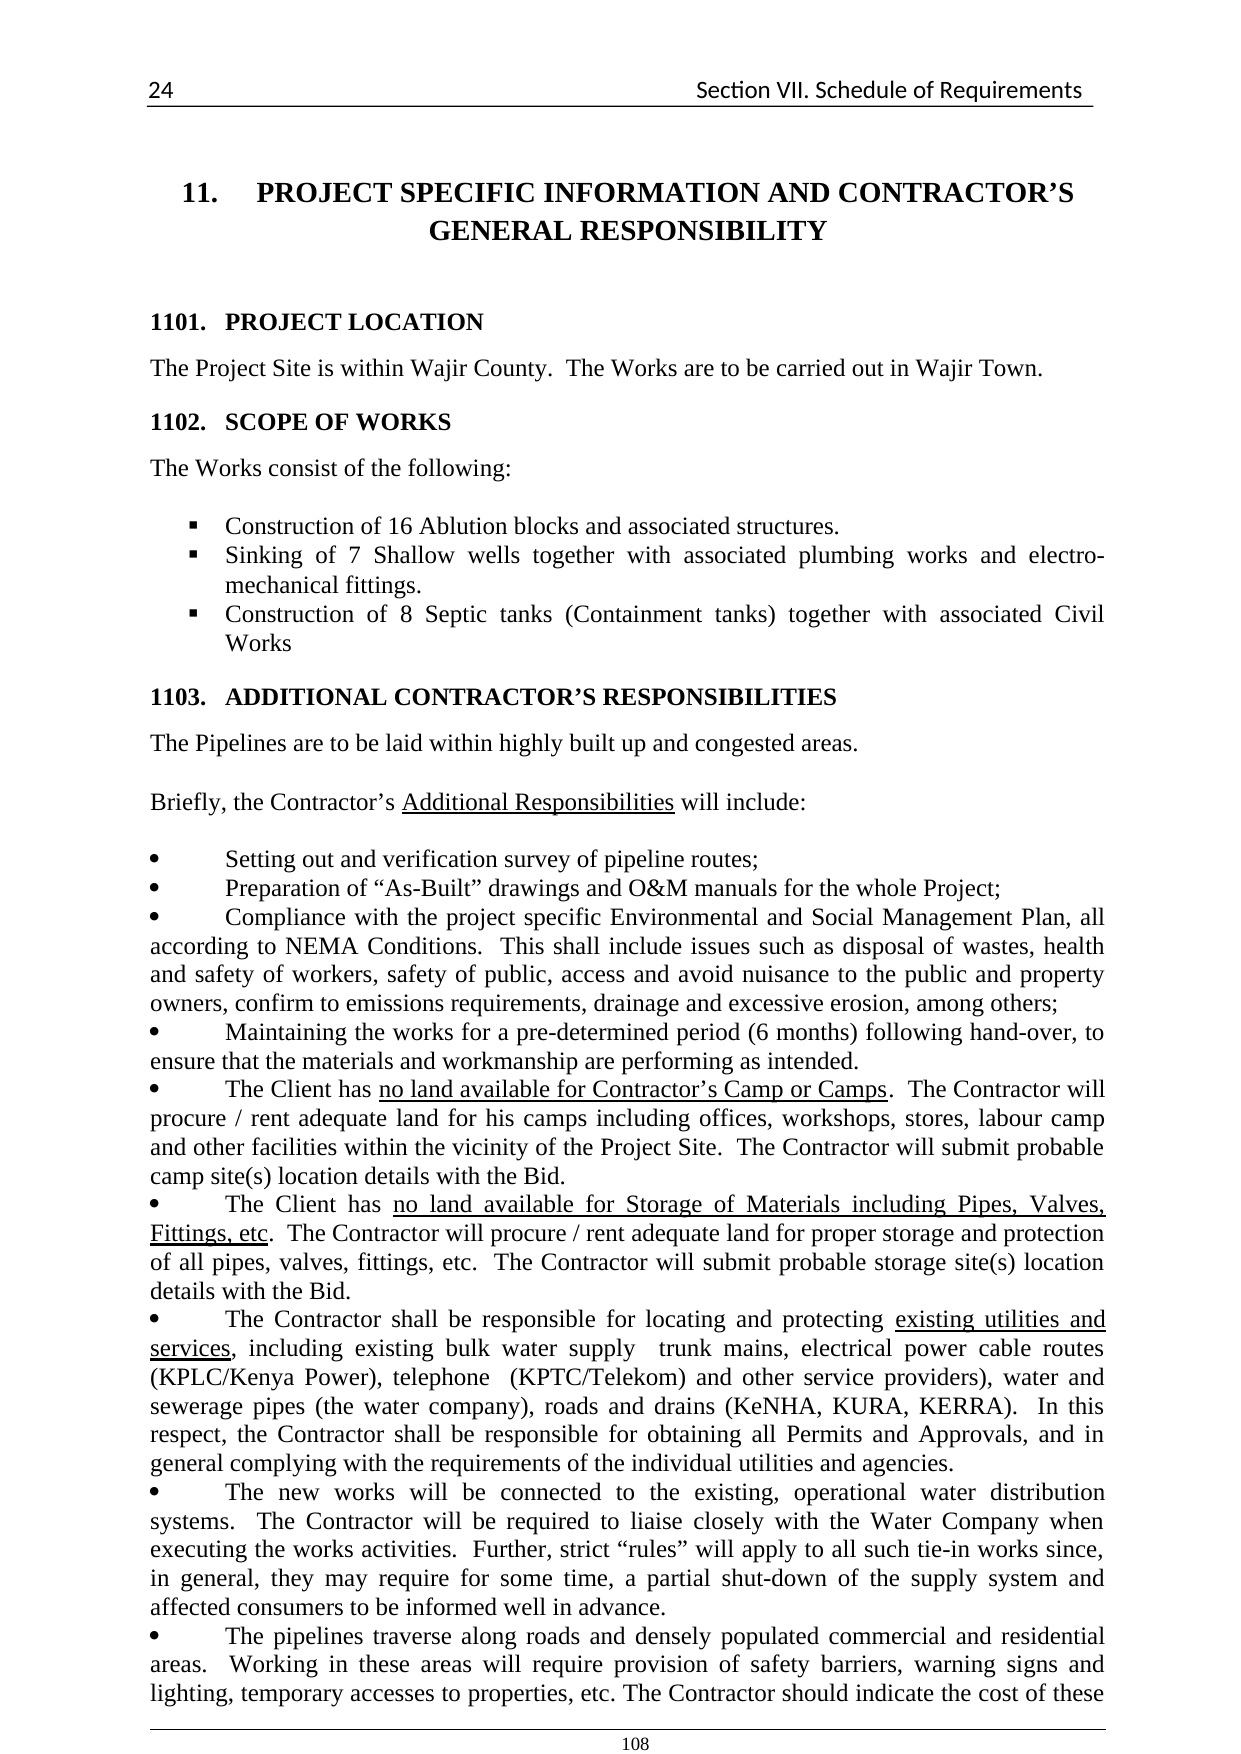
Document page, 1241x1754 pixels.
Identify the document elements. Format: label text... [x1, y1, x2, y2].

list Preparation of “As-Built” drawings and O&M manuals for the whole Project; [150, 873, 1106, 902]
list The Client has no land available for Storage of Materials including Pipes, Valves, Fittings, etc. The Contractor will procure / rent adequate land for proper storage and protection of all pipes, valves, fittings, etc. The Contractor will submit probable storage site(s) location details with the Bid. [150, 1189, 1106, 1304]
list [150, 1621, 1106, 1707]
list Compliance with the project specific Environmental and Social Management Plan, all according to NEMA Conditions. This shall include issues such as disposal of wastes, health and safety of workers, safety of public, access and avoid nuisance to the public and property owners, confirm to emissions requirements, drainage and excessive erosion, among others; [150, 902, 1106, 1017]
subtitle ADDITIONAL CONTRACTOR’S RESPONSIBILITIES [150, 682, 1106, 711]
list Construction of 8 Septic tanks (Containment tanks) together with associated Civil Works [187, 599, 1106, 657]
list Maintaining the works for a pre-determined period (6 months) following hand-over, to ensure that the materials and workmanship are performing as intended. [150, 1017, 1106, 1074]
list Sinking of 7 Shallow wells together with associated plumbing works and electro-mechanical fittings. [187, 540, 1106, 598]
list The Contractor shall be responsible for locating and protecting existing utilities and services, including existing bulk water supply trunk mains, electrical power cable routes (KPLC/Kenya Power), telephone (KPTC/Telekom) and other service providers), water and sewerage pipes (the water company), roads and drains (KeNHA, KURA, KERRA). In this respect, the Contractor shall be responsible for obtaining all Permits and Approvals, and in general complying with the requirements of the individual utilities and agencies. [150, 1304, 1106, 1477]
subtitle PROJECT LOCATION [150, 307, 1106, 336]
text Briefly, the Contractor’s Additional Responsibilities will include: [150, 787, 1106, 815]
subtitle PROJECT SPECIFIC INFORMATION AND CONTRACTOR’S GENERAL RESPONSIBILITY [150, 175, 1106, 247]
text The Project Site is within Wajir County. The Works are to be carried out in Wajir Town. [150, 353, 1106, 382]
text The Pipelines are to be laid within highly built up and congested areas. [150, 728, 1106, 757]
list Construction of 16 Ablution blocks and associated structures. [187, 511, 1106, 540]
subtitle SCOPE OF WORKS [150, 407, 1106, 436]
list The new works will be connected to the existing, operational water distribution systems. The Contractor will be required to liaise closely with the Water Company when executing the works activities. Further, strict “rules” will apply to all such tie-in works since, in general, they may require for some time, a partial shut-down of the supply system and affected consumers to be informed well in advance. [150, 1477, 1106, 1621]
text The Works consist of the following: [150, 453, 1106, 481]
list The Client has no land available for Contractor’s Camp or Camps. The Contractor will procure / rent adequate land for his camps including offices, workshops, stores, labour camp and other facilities within the vicinity of the Project Site. The Contractor will submit probable camp site(s) location details with the Bid. [150, 1074, 1106, 1189]
list Setting out and verification survey of pipeline routes; [150, 844, 1106, 873]
